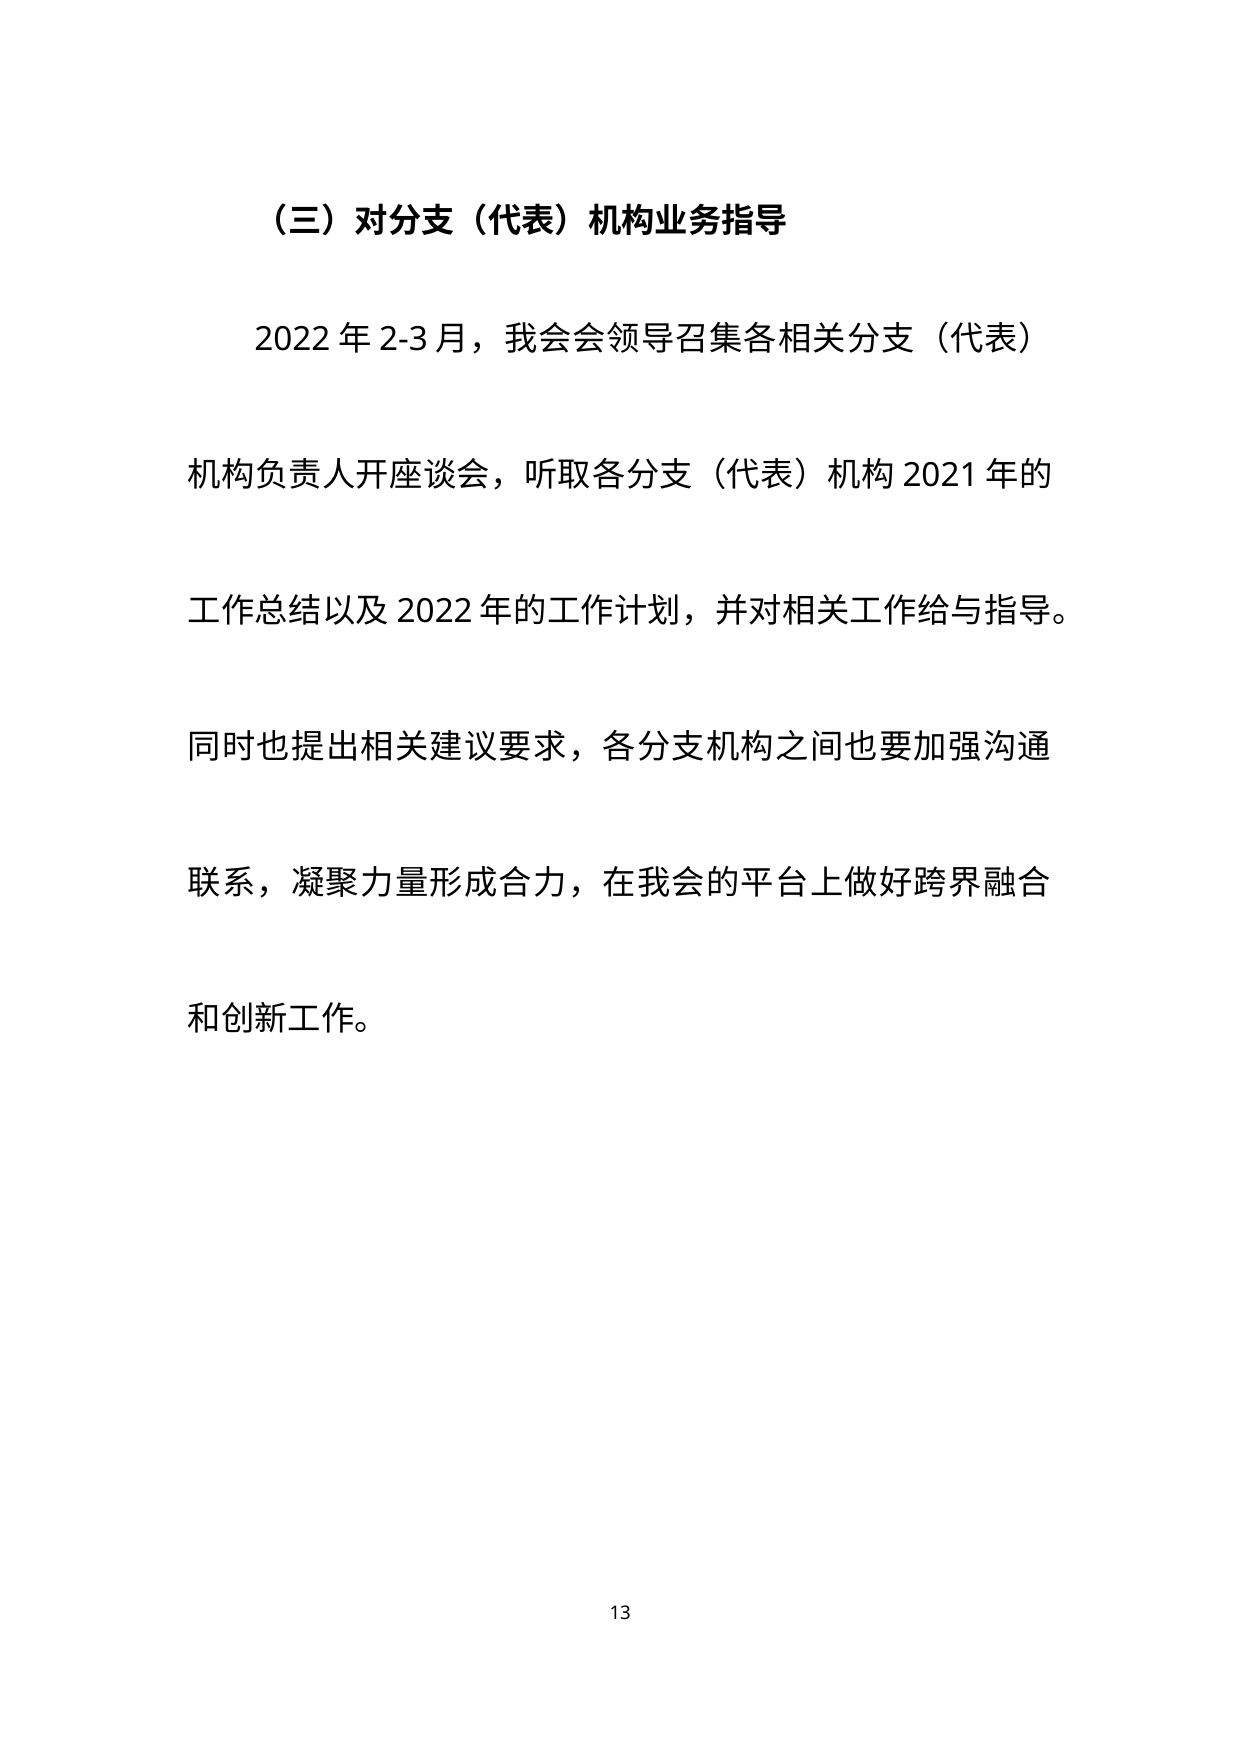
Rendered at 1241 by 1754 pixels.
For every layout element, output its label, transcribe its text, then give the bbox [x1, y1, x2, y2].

subtitle （三）对分支（代表）机构业务指导 [187, 173, 1053, 264]
text 2022年2-3月，我会会领导召集各相关分支（代表）机构负责人开座谈会，听取各分支（代表）机构2021年的工作总结以及2022年的工作计划，并对相关工作给与指导。同时也提出相关建议要求，各分支机构之间也要加强沟通联系，凝聚力量形成合力，在我会的平台上做好跨界融合和创新工作。 [187, 291, 1053, 1061]
